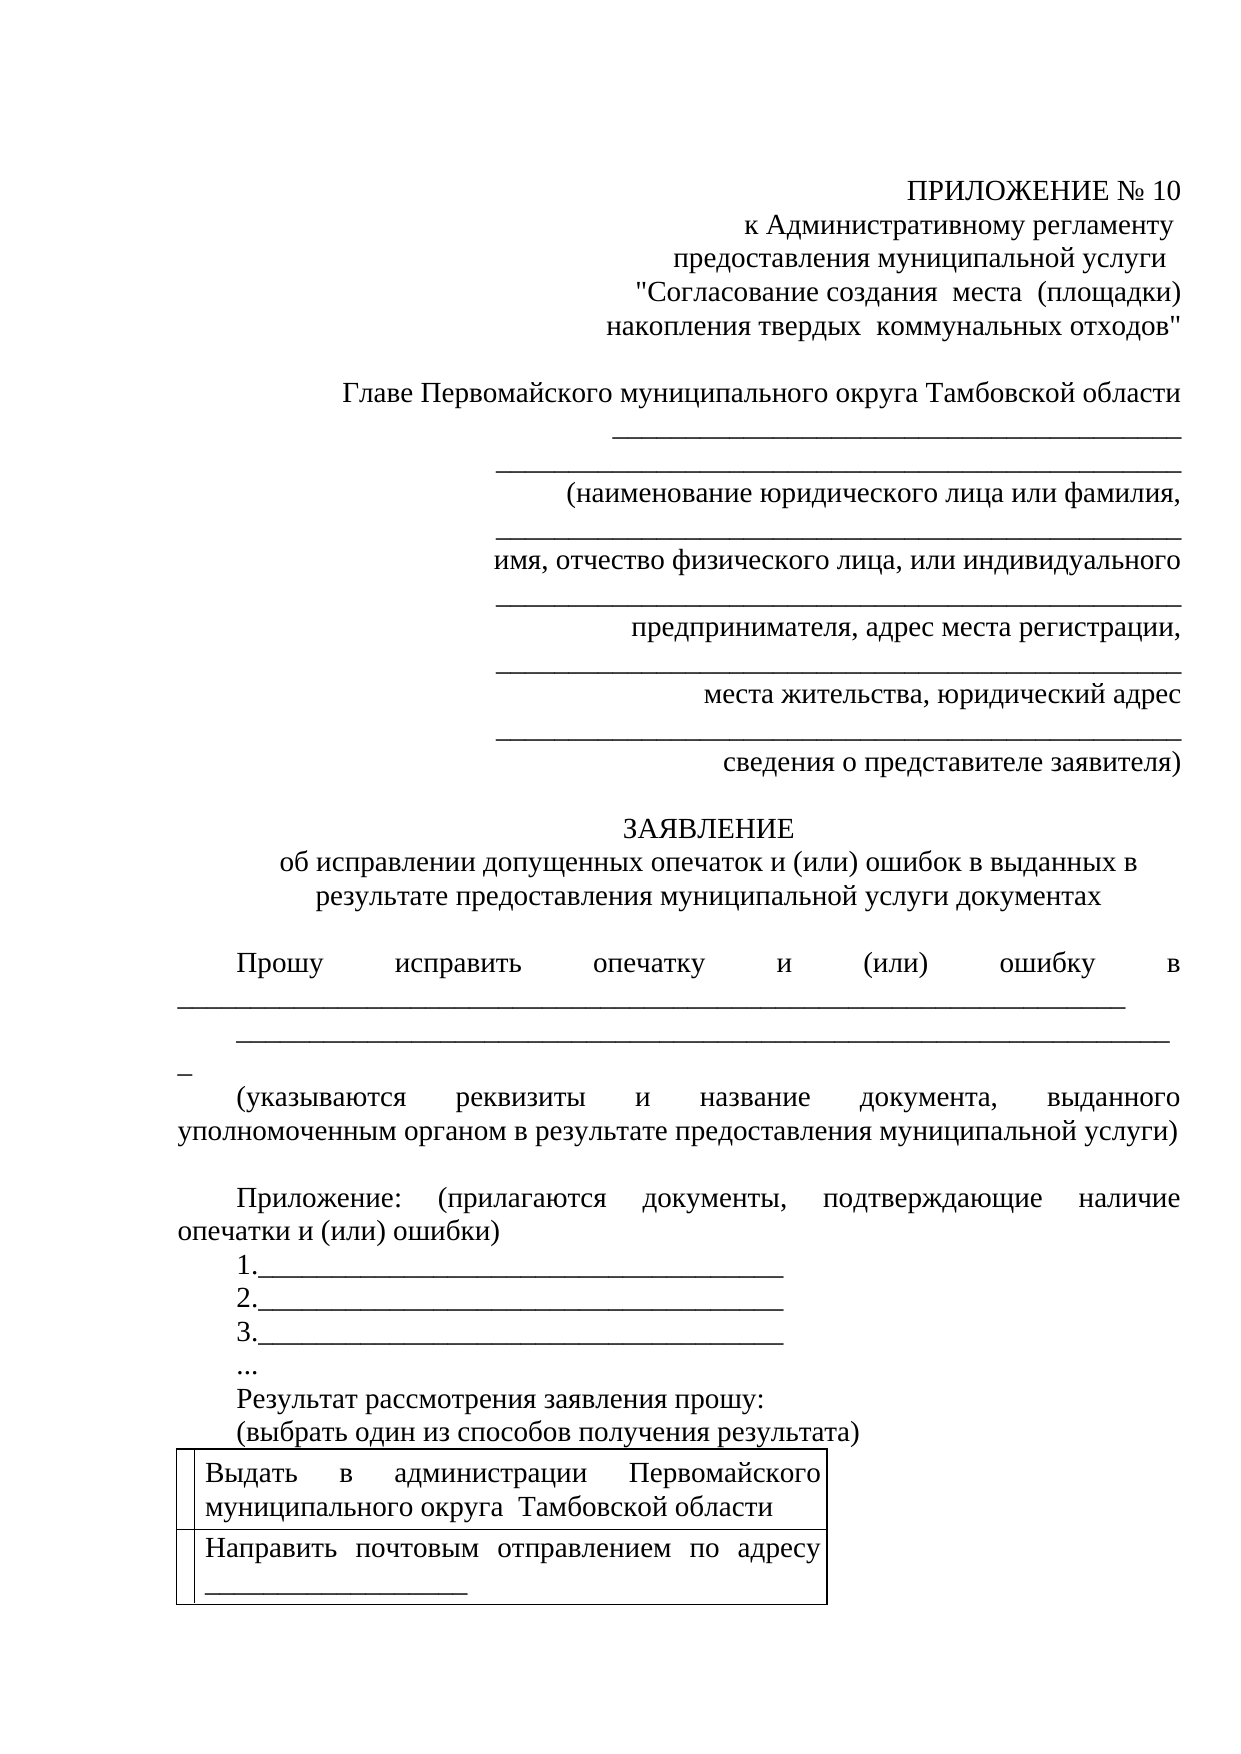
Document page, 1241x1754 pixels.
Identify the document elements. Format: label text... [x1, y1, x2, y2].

text к Административному регламенту [177, 207, 1181, 241]
text Прошу исправить опечатку и (или) ошибку в _________________________________________________________________ [177, 945, 1181, 1012]
text ЗАЯВЛЕНИЕ [177, 811, 1181, 844]
text (указываются реквизиты и название документа, выданного уполномоченным органом в результате предоставления муниципальной услуги) [177, 1079, 1181, 1146]
text об исправлении допущенных опечаток и (или) ошибок в выданных в [177, 844, 1181, 878]
text сведения о представителе заявителя) [177, 744, 1181, 777]
text (выбрать один из способов получения результата) [177, 1414, 1181, 1448]
text (наименование юридического лица или фамилия, [177, 475, 1181, 509]
text места жительства, юридический адрес [177, 677, 1181, 710]
table_header Выдать в администрации Первомайского муниципального округа Тамбовской области [195, 1450, 826, 1529]
text _______________________________________________ [177, 442, 1181, 475]
text _______________________________________________ [177, 509, 1181, 542]
text 3.____________________________________ [177, 1314, 1181, 1347]
text _______________________________________________ [177, 576, 1181, 609]
text предпринимателя, адрес места регистрации, [177, 609, 1181, 643]
text ПРИЛОЖЕНИЕ № 10 [177, 173, 1181, 207]
text _______________________________________________ [177, 643, 1181, 677]
text "Согласование создания места (площадки) [177, 274, 1181, 308]
text _______________________________________ [177, 408, 1181, 442]
text Главе Первомайского муниципального округа Тамбовской области [177, 375, 1181, 408]
text 1.____________________________________ [177, 1247, 1181, 1280]
text накопления твердых коммунальных отходов" [177, 308, 1181, 341]
text имя, отчество физического лица, или индивидуального [177, 542, 1181, 576]
text _______________________________________________ [177, 710, 1181, 744]
text Результат рассмотрения заявления прошу: [177, 1381, 1181, 1414]
text Приложение: (прилагаются документы, подтверждающие наличие опечатки и (или) ошибки) [177, 1180, 1181, 1247]
table_header [177, 1450, 194, 1529]
text ... [177, 1347, 1181, 1381]
table_cell Направить почтовым отправлением по адресу __________________ [195, 1530, 826, 1603]
text 2.____________________________________ [177, 1280, 1181, 1314]
table_cell [177, 1530, 194, 1603]
text предоставления муниципальной услуги [177, 241, 1181, 274]
text _________________________________________________________________ [177, 1012, 1181, 1079]
text результате предоставления муниципальной услуги документах [177, 878, 1181, 911]
